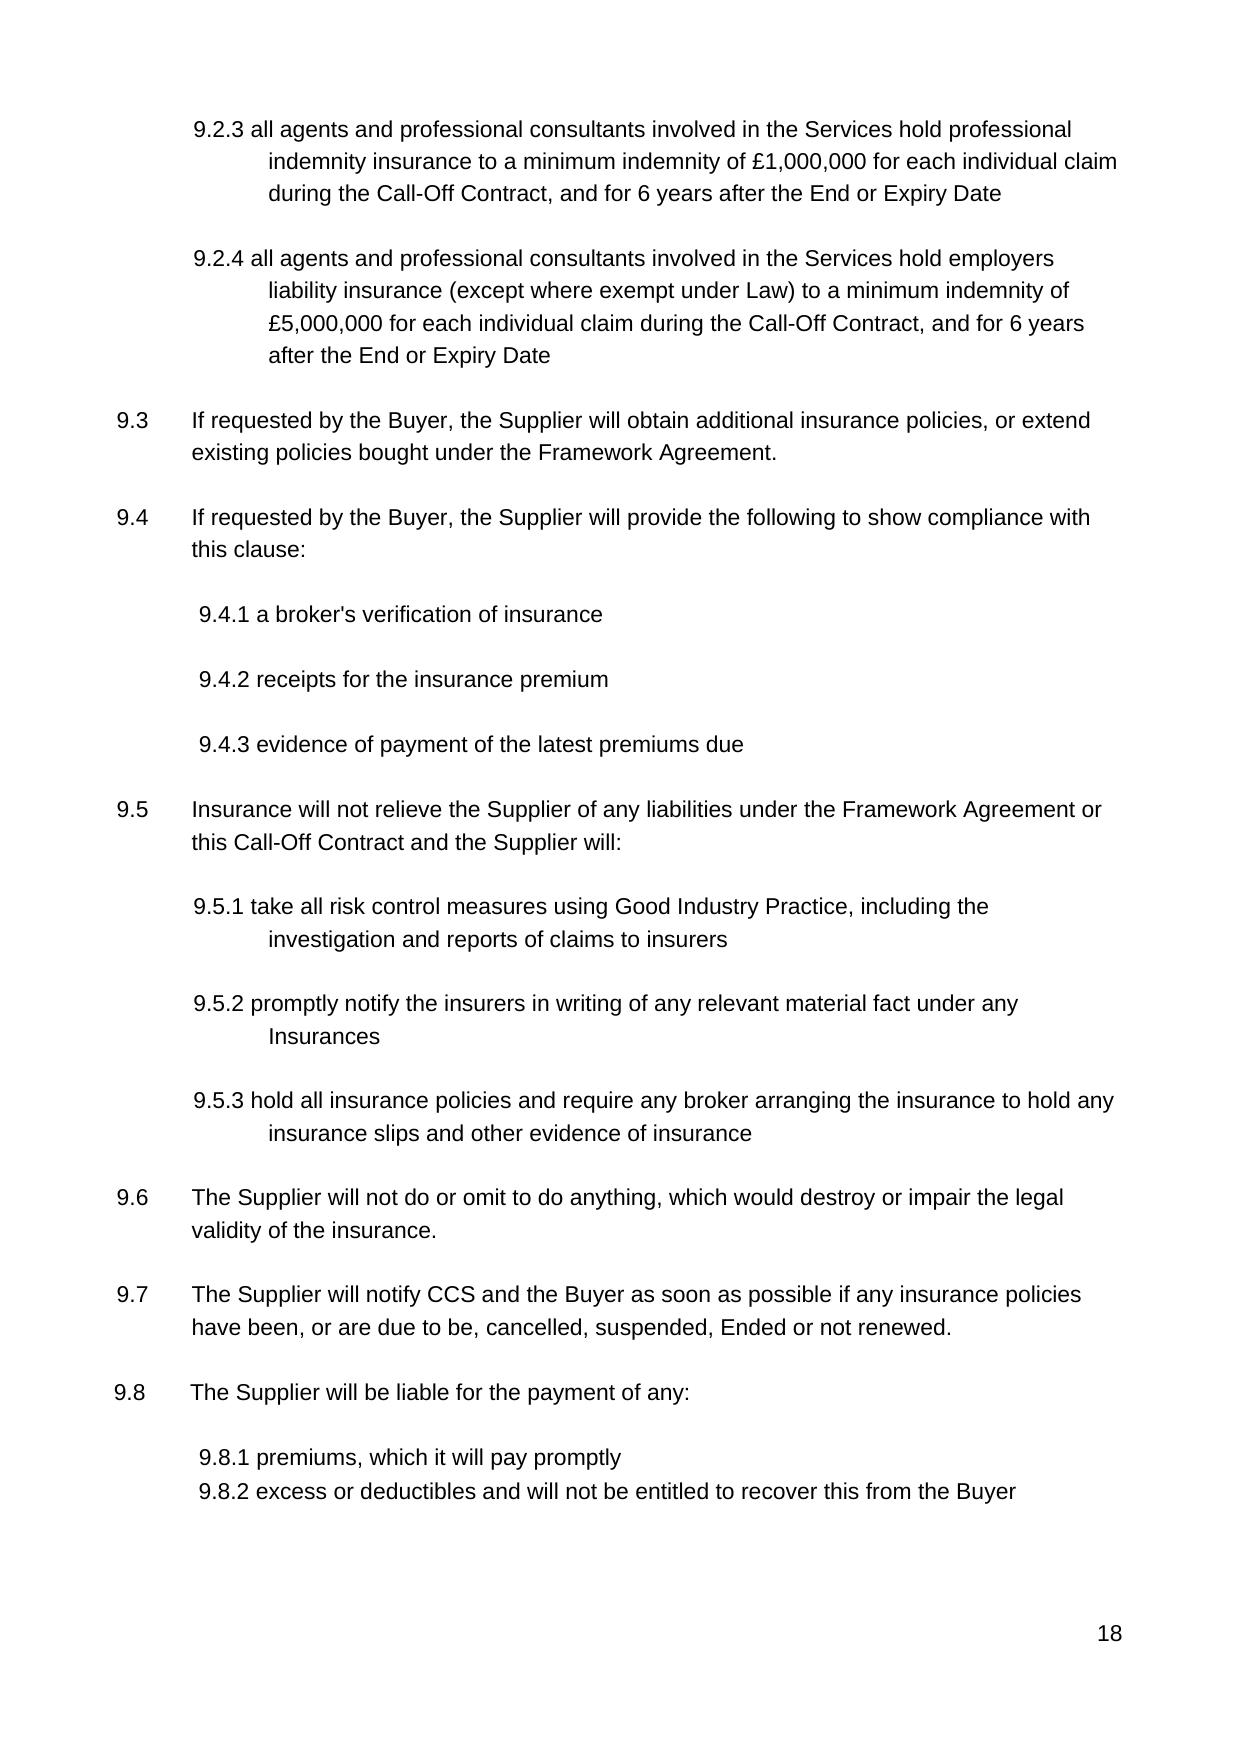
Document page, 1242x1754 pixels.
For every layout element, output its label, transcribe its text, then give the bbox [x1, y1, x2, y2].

text 9.5.1 take all risk control measures using Good Industry Practice, including the investigation and reports of claims to insurers [193, 893, 1121, 952]
text 9.5.2 promptly notify the insurers in writing of any relevant material fact under any Insurances [193, 990, 1121, 1049]
text 9.4 If requested by the Buyer, the Supplier will provide the following to show compliance with this clause: [116, 504, 1121, 563]
text 9.4.3 evidence of payment of the latest premiums due [0, 731, 1122, 757]
text 9.6 The Supplier will not do or omit to do anything, which would destroy or impair the legal validity of the insurance. [116, 1184, 1121, 1243]
text 9.2.3 all agents and professional consultants involved in the Services hold professional indemnity insurance to a minimum indemnity of £1,000,000 for each individual claim during the Call-Off Contract, and for 6 years after the End or Expiry Date [193, 116, 1121, 207]
text 9.4.1 a broker's verification of insurance [0, 601, 1122, 627]
text 9.8 The Supplier will be liable for the payment of any: [0, 1378, 1122, 1405]
text 9.5.3 hold all insurance policies and require any broker arranging the insurance to hold any insurance slips and other evidence of insurance [193, 1087, 1121, 1146]
text 9.7 The Supplier will notify CCS and the Buyer as soon as possible if any insurance policies have been, or are due to be, cancelled, suspended, Ended or not renewed. [116, 1281, 1121, 1340]
text 9.5 Insurance will not relieve the Supplier of any liabilities under the Framework Agreement or this Call-Off Contract and the Supplier will: [116, 796, 1121, 855]
text 9.2.4 all agents and professional consultants involved in the Services hold employers liability insurance (except where exempt under Law) to a minimum indemnity of £5,000,000 for each individual claim during the Call-Off Contract, and for 6 years after the End or Expiry Date [193, 245, 1121, 368]
text 9.4.2 receipts for the insurance premium [0, 666, 1122, 692]
text 9.8.1 premiums, which it will pay promptly [0, 1443, 1122, 1470]
text 9.8.2 excess or deductibles and will not be entitled to recover this from the Buyer [0, 1478, 1122, 1504]
text 9.3 If requested by the Buyer, the Supplier will obtain additional insurance policies, or extend existing policies bought under the Framework Agreement. [116, 407, 1121, 466]
